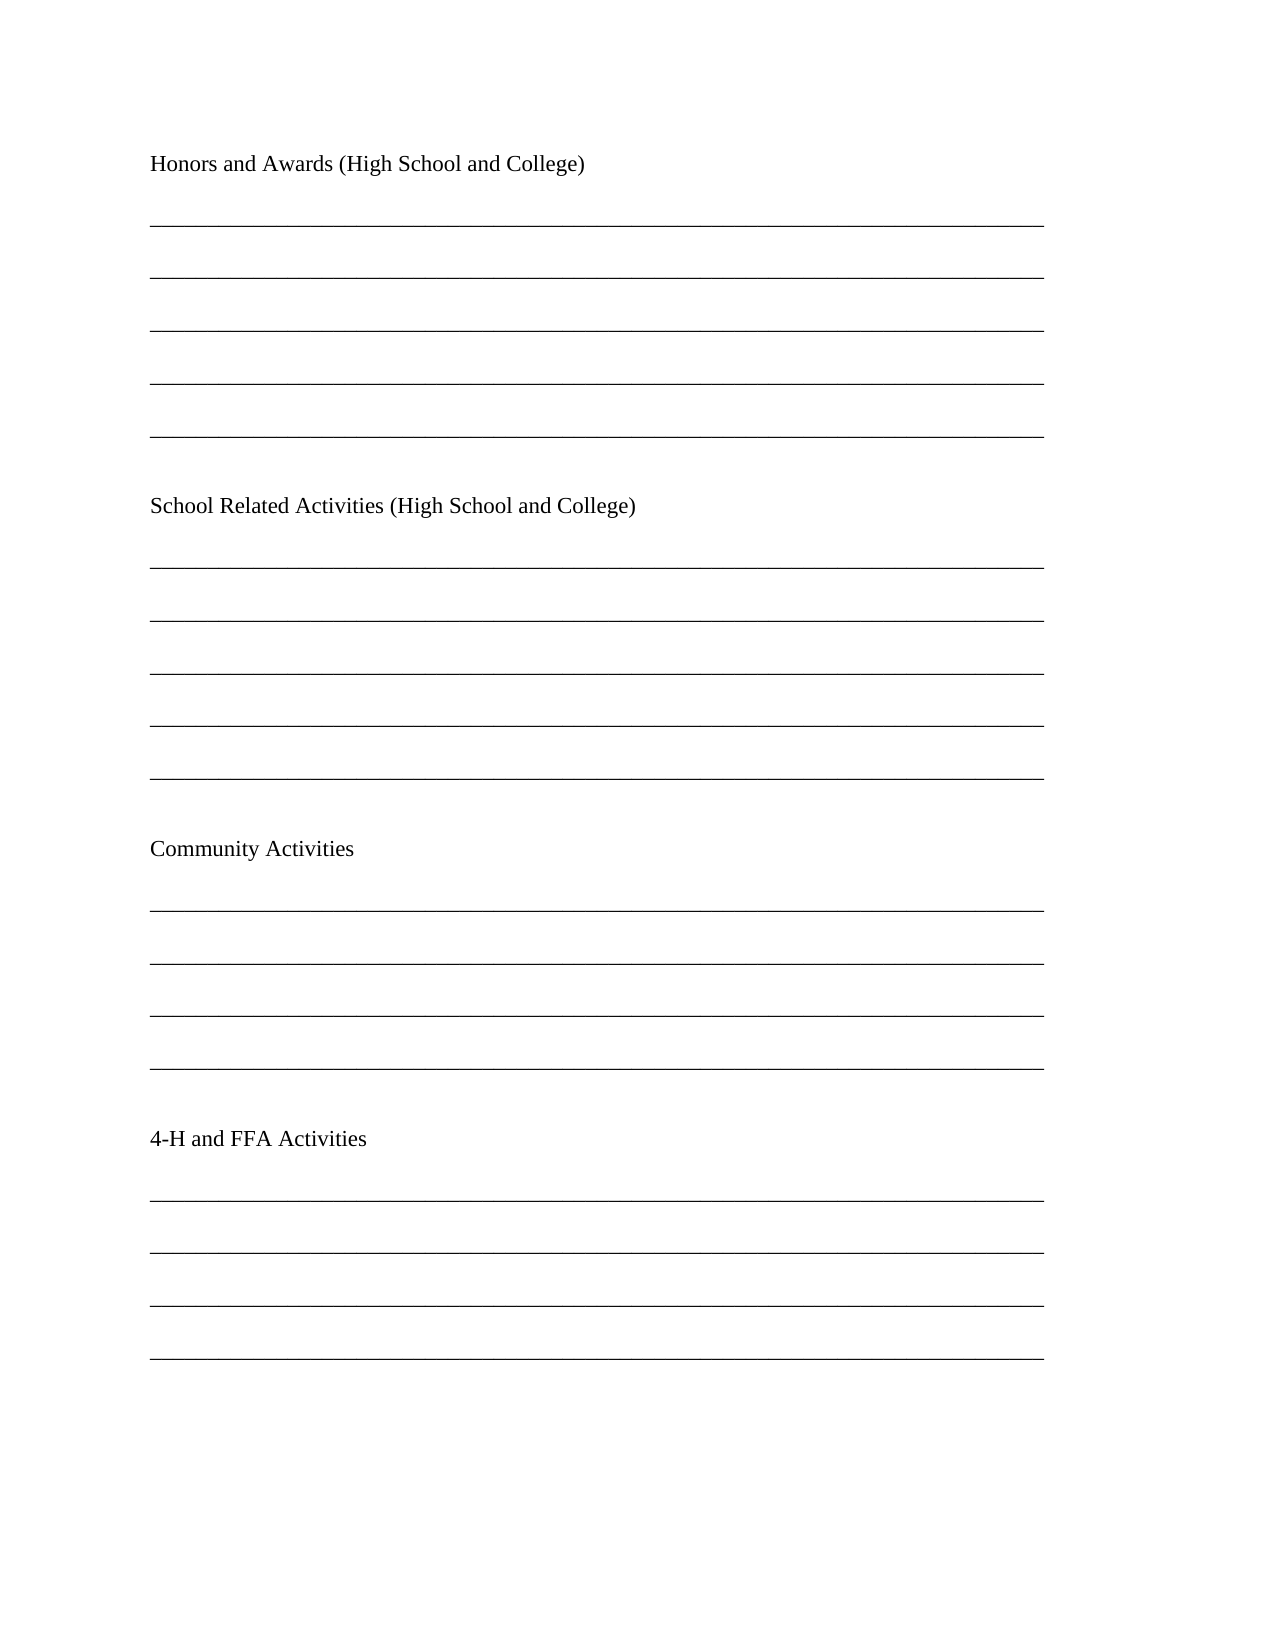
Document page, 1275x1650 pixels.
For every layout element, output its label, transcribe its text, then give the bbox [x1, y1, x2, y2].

text ______________________________________________________________________________ [150, 545, 1125, 572]
text ______________________________________________________________________________ [150, 1231, 1125, 1257]
text ______________________________________________________________________________ [150, 993, 1125, 1020]
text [150, 1283, 1125, 1309]
text School Related Activities (High School and College) [150, 493, 1125, 519]
text ______________________________________________________________________________ [150, 598, 1125, 624]
text ______________________________________________________________________________ [150, 1178, 1125, 1204]
text ______________________________________________________________________________ [150, 703, 1125, 730]
text ______________________________________________________________________________ [150, 203, 1125, 229]
text ______________________________________________________________________________ [150, 888, 1125, 914]
text ______________________________________________________________________________ [150, 361, 1125, 387]
text ______________________________________________________________________________ [150, 308, 1125, 334]
text ______________________________________________________________________________ [150, 651, 1125, 677]
text ______________________________________________________________________________ [150, 1046, 1125, 1072]
text Honors and Awards (High School and College) [150, 150, 1125, 176]
text ______________________________________________________________________________ [150, 255, 1125, 282]
text Community Activities [150, 835, 1125, 862]
text ______________________________________________________________________________ [150, 413, 1125, 440]
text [150, 1336, 1125, 1362]
text 4-H and FFA Activities [150, 1125, 1125, 1151]
text ______________________________________________________________________________ [150, 756, 1125, 782]
text ______________________________________________________________________________ [150, 941, 1125, 967]
